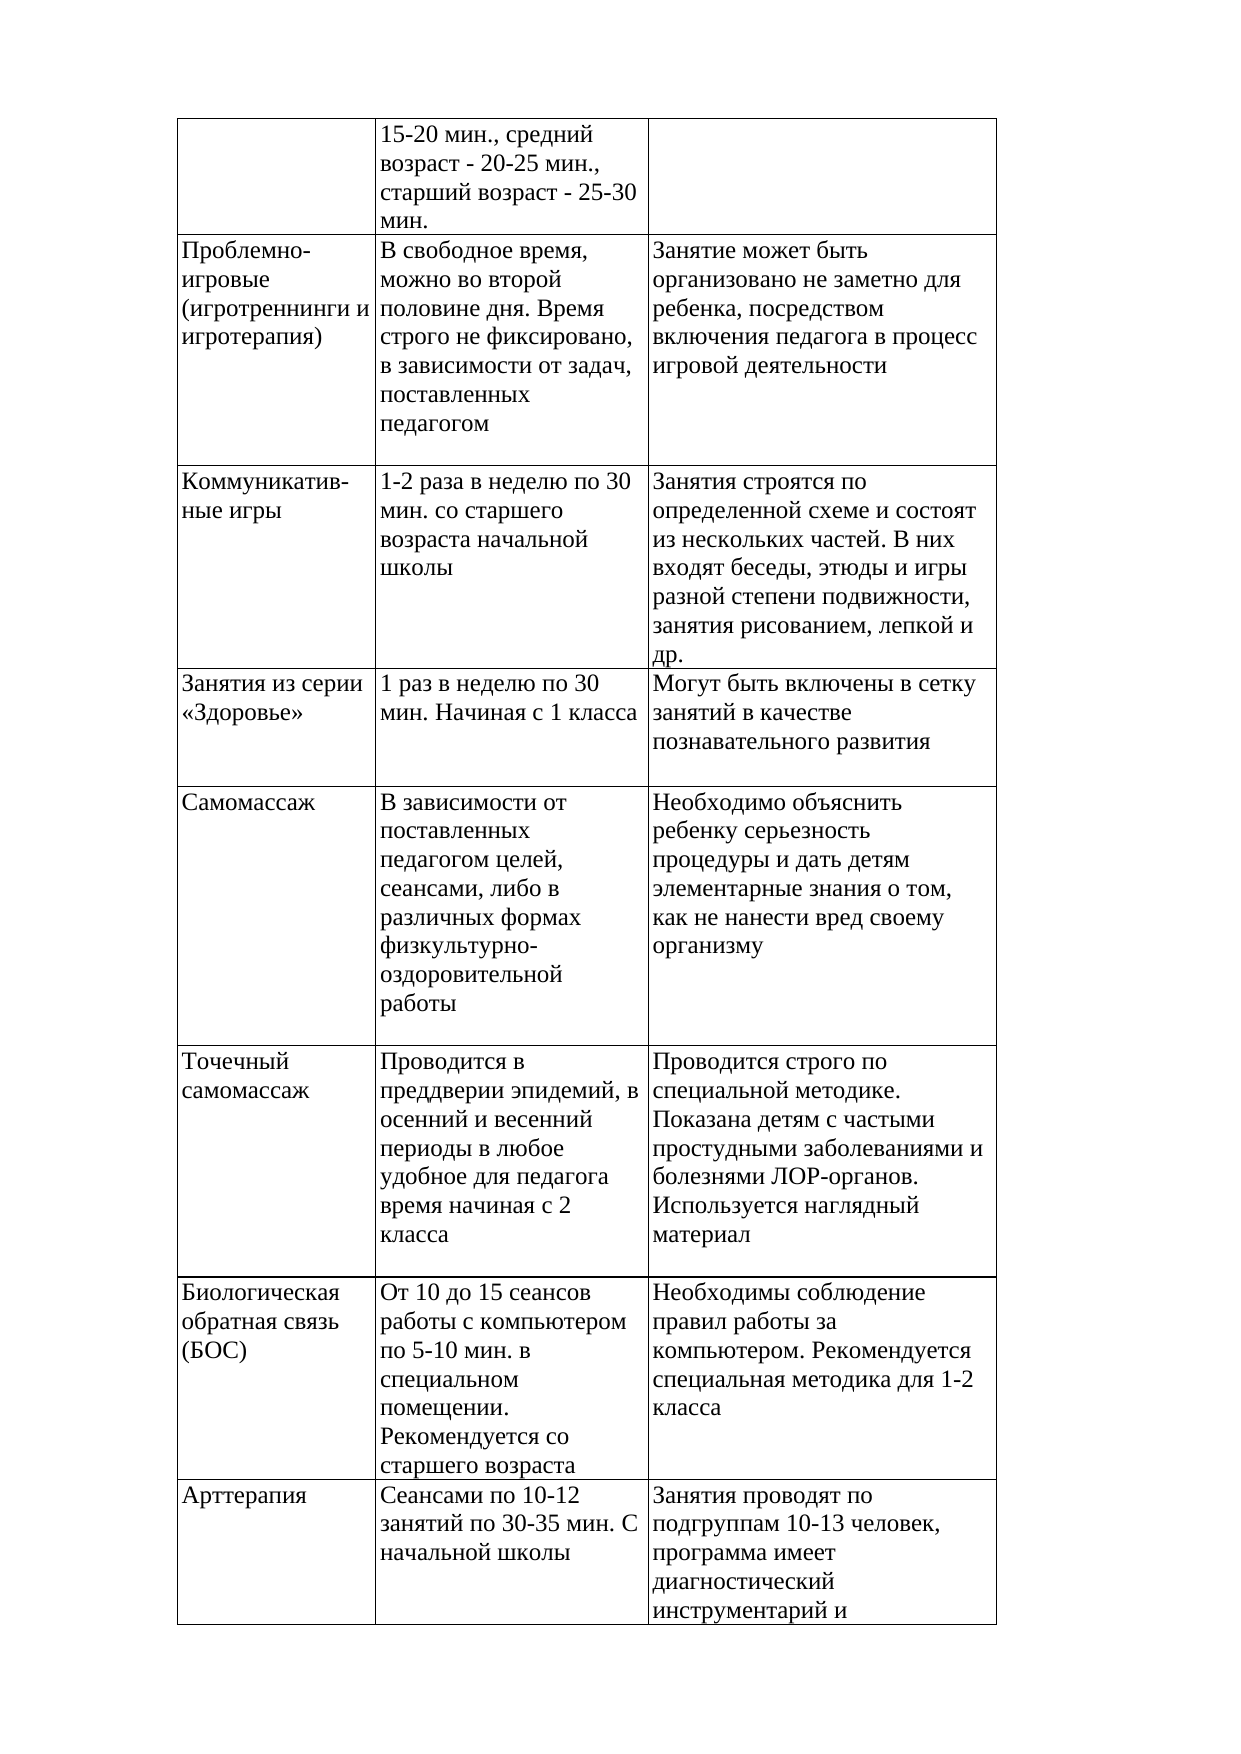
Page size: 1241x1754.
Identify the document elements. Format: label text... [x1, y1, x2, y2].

table_cell Занятие может быть организовано не заметно для ребенка, посредством включения педагога в процесс игровой деятельности [649, 235, 996, 465]
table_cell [178, 119, 375, 234]
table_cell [376, 1480, 648, 1623]
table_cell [376, 119, 648, 234]
table_cell 1-2 раза в неделю по 30 мин. со старшего возраста начальной школы [376, 466, 648, 667]
table_cell Необходимо объяснить ребенку серьезность процедуры и дать детям элементарные знания о том, как не нанести вред своему организму [649, 787, 996, 1045]
table_cell Могут быть включены в сетку занятий в качестве познавательного развития [649, 669, 996, 786]
table_cell Занятия из серии «Здоровье» [178, 669, 375, 786]
table_cell Арттерапия [178, 1480, 375, 1623]
table_cell Занятия строятся по определенной схеме и состоят из нескольких частей. В них входят беседы, этюды и игры разной степени подвижности, занятия рисованием, лепкой и др. [649, 466, 996, 667]
table_cell В свободное время, можно во второй половине дня. Время строго не фиксировано, в зависимости от задач, поставленных педагогом [376, 235, 648, 465]
table_cell Биологическая обратная связь (БОС) [178, 1278, 375, 1479]
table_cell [649, 1480, 996, 1623]
table_cell Проводится строго по специальной методике. Показана детям с частыми простудными заболеваниями и болезнями ЛОР-органов. Используется наглядный материал [649, 1046, 996, 1276]
table_cell В зависимости от поставленных педагогом целей, сеансами, либо в различных формах физкультурно-оздоровительной работы [376, 787, 648, 1045]
table_cell Необходимы соблюдение правил работы за компьютером. Рекомендуется специальная методика для 1-2 класса [649, 1278, 996, 1479]
table_cell 1 раз в неделю по 30 мин. Начиная с 1 класса [376, 669, 648, 786]
table_cell Проблемно-игровые (игротреннинги и игротерапия) [178, 235, 375, 465]
table_cell Коммуникатив-ные игры [178, 466, 375, 667]
table_cell Проводится в преддверии эпидемий, в осенний и весенний периоды в любое удобное для педагога время начиная с 2 класса [376, 1046, 648, 1276]
table_cell От 10 до 15 сеансов работы с компьютером по 5-10 мин. в специальном помещении. Рекомендуется со старшего возраста [376, 1278, 648, 1479]
table_cell Самомассаж [178, 787, 375, 1045]
table_cell Точечный самомассаж [178, 1046, 375, 1276]
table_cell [649, 119, 996, 234]
